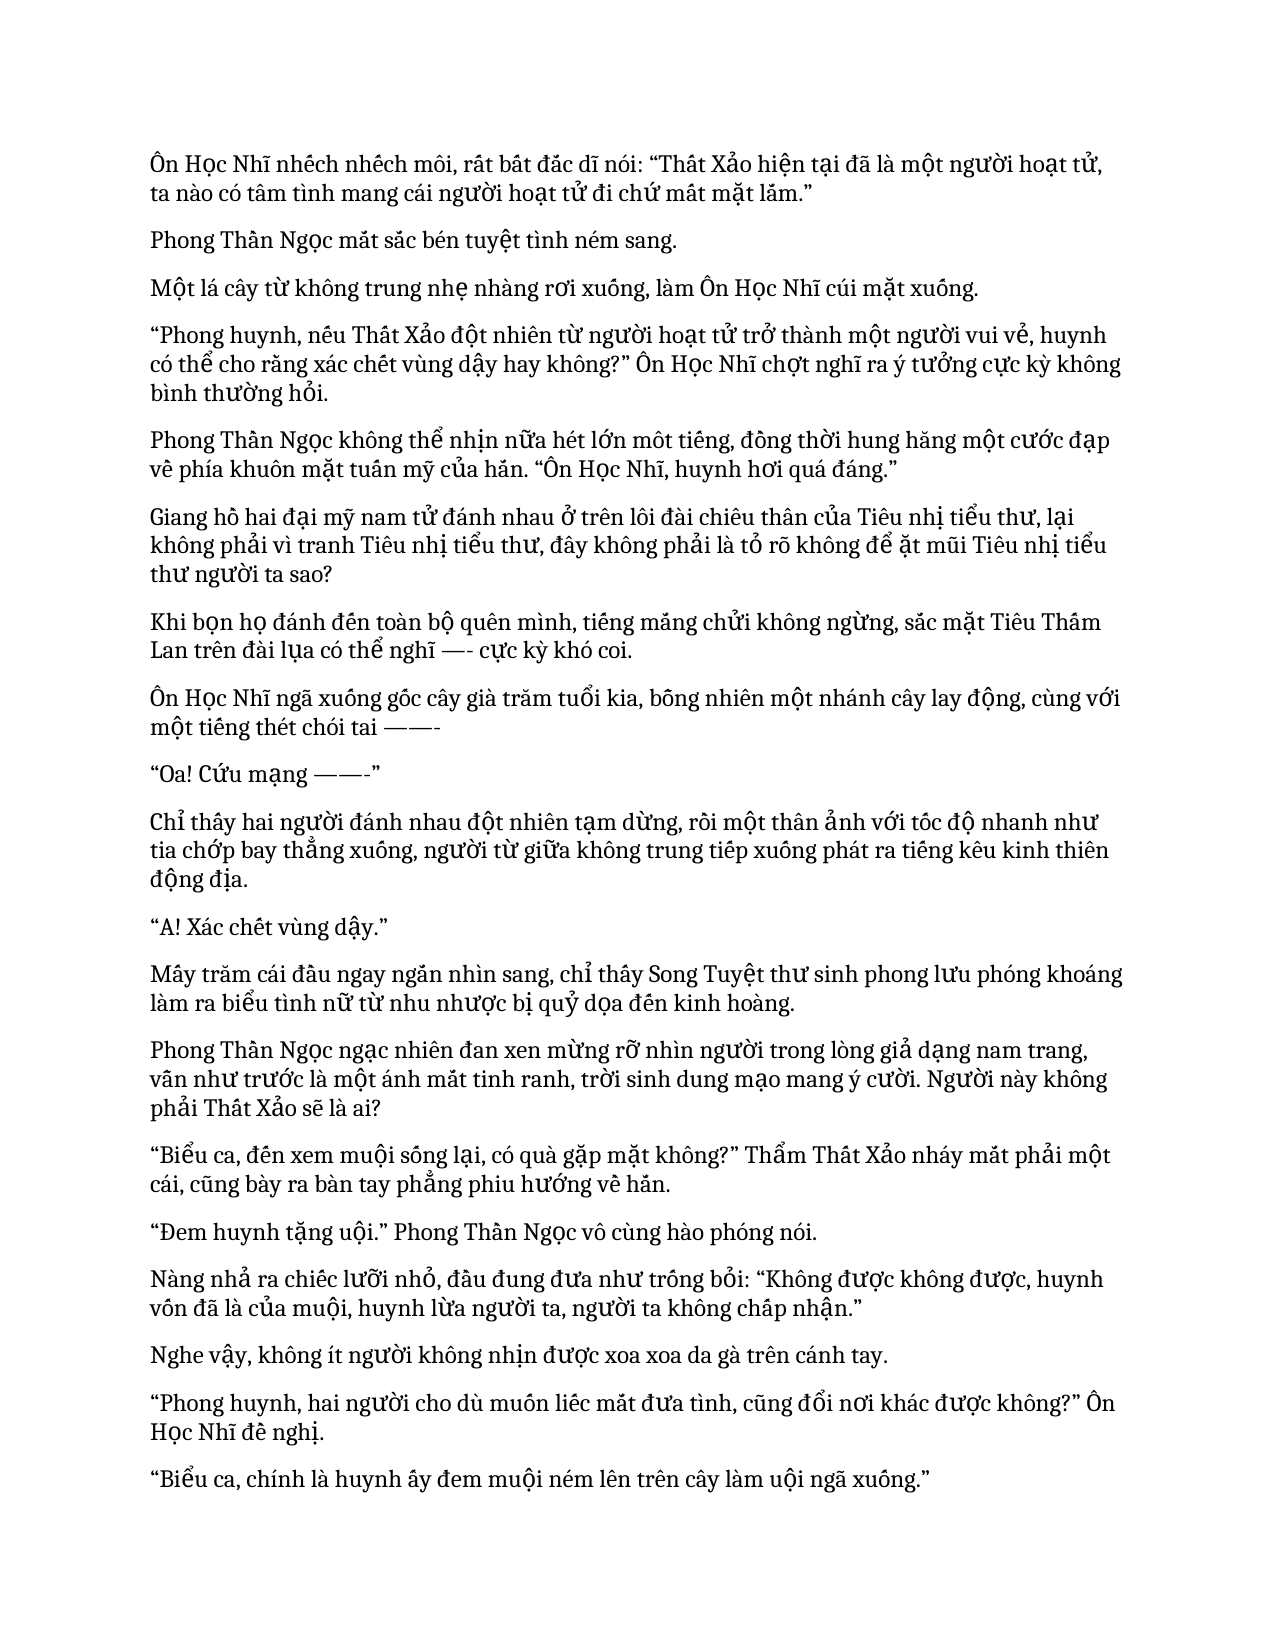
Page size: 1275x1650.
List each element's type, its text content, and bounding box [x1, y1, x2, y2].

text “A! Xác chết vùng dậy.” [150, 912, 1125, 941]
text Mấy trăm cái đầu ngay ngắn nhìn sang, chỉ thấy Song Tuyệt thư sinh phong lưu phóng khoáng làm ra biểu tình nữ từ nhu nhược bị quỷ dọa đến kinh hoàng. [150, 960, 1125, 1017]
text Khi bọn họ đánh đến toàn bộ quên mình, tiếng mắng chửi không ngừng, sắc mặt Tiêu Thấm Lan trên đài lụa có thể nghĩ —- cực kỳ khó coi. [150, 607, 1125, 665]
text Giang hồ hai đại mỹ nam tử đánh nhau ở trên lôi đài chiêu thân của Tiêu nhị tiểu thư, lại không phải vì tranh Tiêu nhị tiểu thư, đây không phải là tỏ rõ không để ặt mũi Tiêu nhị tiểu thư người ta sao? [150, 502, 1125, 589]
text Nàng nhả ra chiếc lưỡi nhỏ, đầu đung đưa như trống bỏi: “Không được không được, huynh vốn đã là của muội, huynh lừa người ta, người ta không chấp nhận.” [150, 1265, 1125, 1322]
text “Đem huynh tặng uội.” Phong Thần Ngọc vô cùng hào phóng nói. [150, 1217, 1125, 1246]
text Chỉ thấy hai người đánh nhau đột nhiên tạm dừng, rồi một thân ảnh với tốc độ nhanh như tia chớp bay thẳng xuống, người từ giữa không trung tiếp xuống phát ra tiếng kêu kinh thiên động địa. [150, 807, 1125, 894]
text “Phong huynh, nếu Thất Xảo đột nhiên từ người hoạt tử trở thành một người vui vẻ, huynh có thể cho rằng xác chết vùng dậy hay không?” Ôn Học Nhĩ chợt nghĩ ra ý tưởng cực kỳ không bình thường hỏi. [150, 321, 1125, 407]
text “Phong huynh, hai người cho dù muốn liếc mắt đưa tình, cũng đổi nơi khác được không?” Ôn Học Nhĩ đề nghị. [150, 1389, 1125, 1446]
text Nghe vậy, không ít người không nhịn được xoa xoa da gà trên cánh tay. [150, 1341, 1125, 1370]
text “Oa! Cứu mạng ——-” [150, 760, 1125, 789]
text Phong Thần Ngọc ngạc nhiên đan xen mừng rỡ nhìn người trong lòng giả dạng nam trang, vẫn như trước là một ánh mắt tinh ranh, trời sinh dung mạo mang ý cười. Người này không phải Thất Xảo sẽ là ai? [150, 1036, 1125, 1122]
text Ôn Học Nhĩ nhếch nhếch môi, rất bất đắc dĩ nói: “Thất Xảo hiện tại đã là một người hoạt tử, ta nào có tâm tình mang cái người hoạt tử đi chứ mất mặt lắm.” [150, 150, 1125, 207]
text “Biểu ca, chính là huynh ấy đem muội ném lên trên cây làm uội ngã xuống.” [150, 1465, 1125, 1494]
text Một lá cây từ không trung nhẹ nhàng rơi xuống, làm Ôn Học Nhĩ cúi mặt xuống. [150, 274, 1125, 302]
text “Biểu ca, đến xem muội sống lại, có quà gặp mặt không?” Thẩm Thất Xảo nháy mắt phải một cái, cũng bày ra bàn tay phẳng phiu hướng về hắn. [150, 1141, 1125, 1199]
text Phong Thần Ngọc mắt sắc bén tuyệt tình ném sang. [150, 226, 1125, 255]
text Phong Thần Ngọc không thể nhịn nữa hét lớn môt tiếng, đồng thời hung hăng một cước đạp về phía khuôn mặt tuấn mỹ của hắn. “Ôn Học Nhĩ, huynh hơi quá đáng.” [150, 426, 1125, 484]
text Ôn Học Nhĩ ngã xuống gốc cây già trăm tuổi kia, bỗng nhiên một nhánh cây lay động, cùng với một tiếng thét chói tai ——- [150, 684, 1125, 741]
